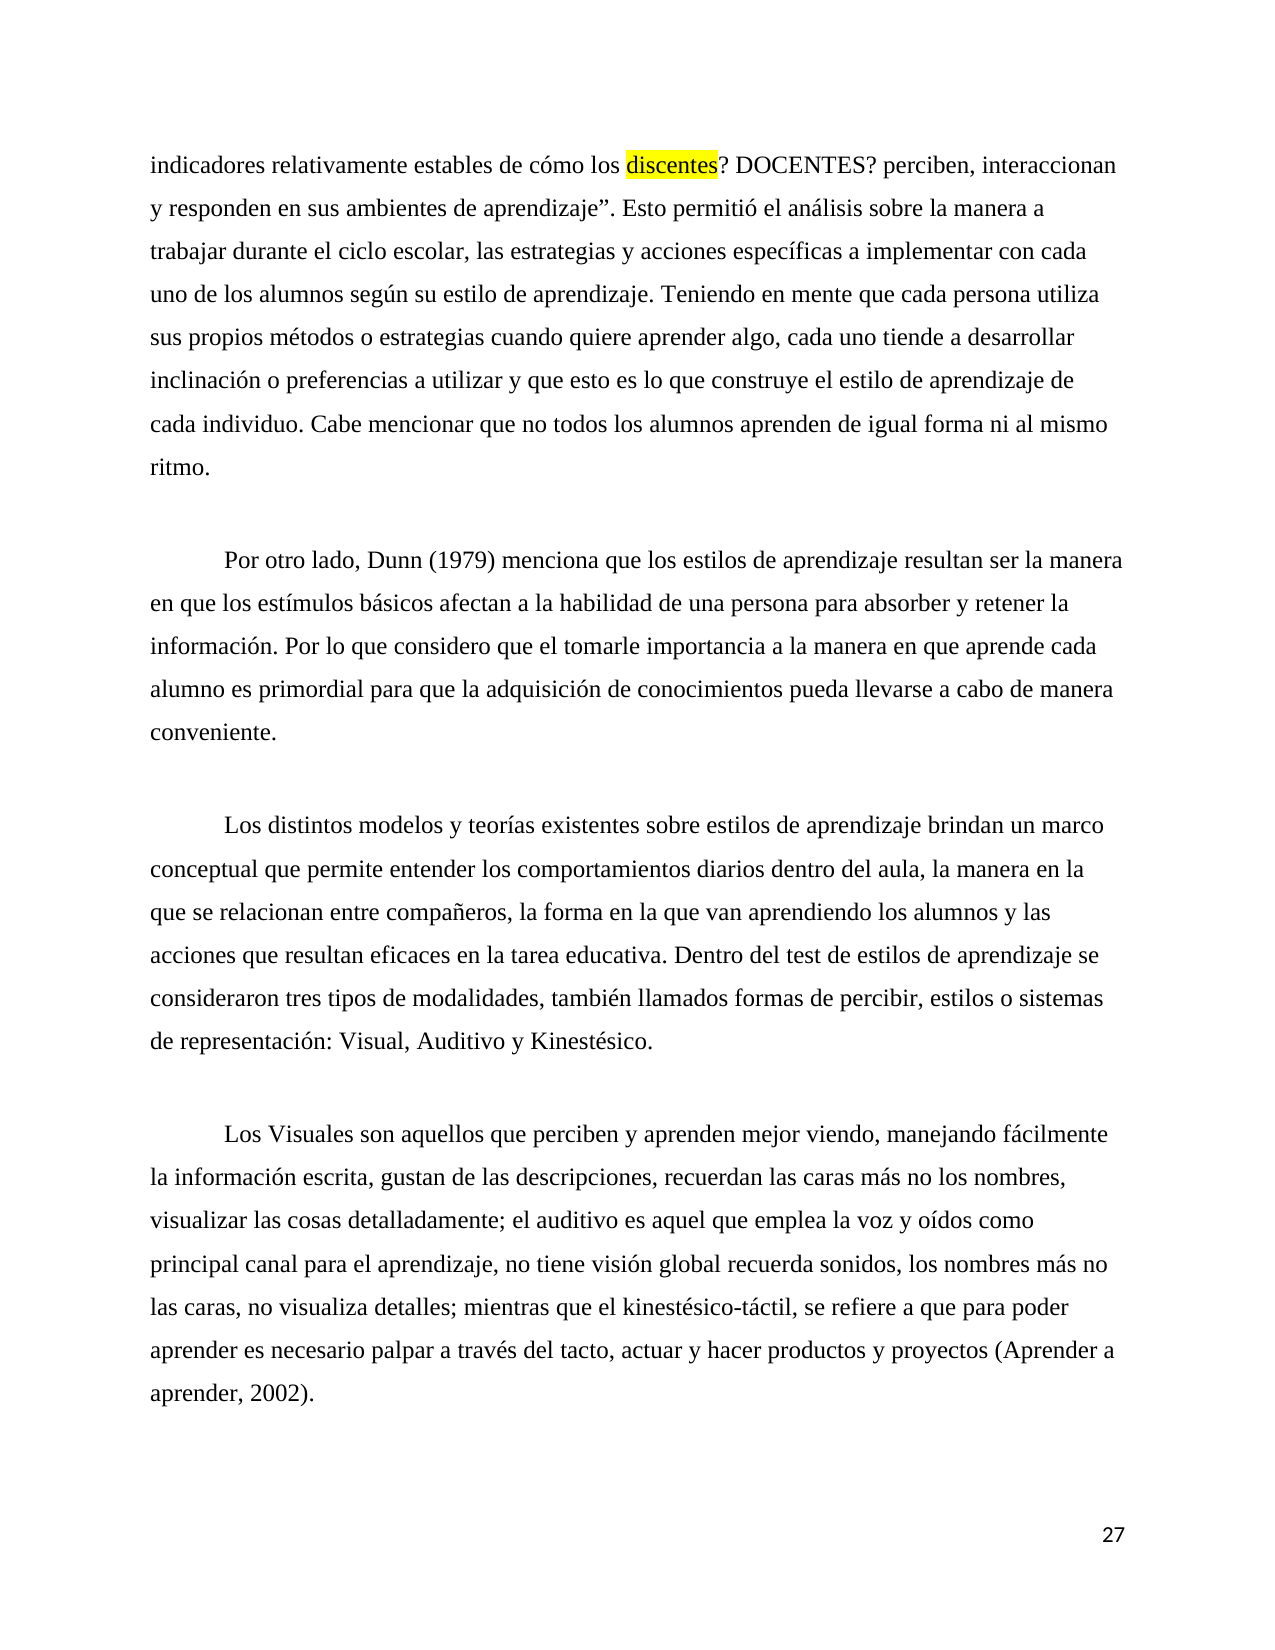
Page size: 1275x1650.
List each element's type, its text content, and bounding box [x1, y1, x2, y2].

text Los Visuales son aquellos que perciben y aprenden mejor viendo, manejando fácilmente la información escrita, gustan de las descripciones, recuerdan las caras más no los nombres, visualizar las cosas detalladamente; el auditivo es aquel que emplea la voz y oídos como principal canal para el aprendizaje, no tiene visión global recuerda sonidos, los nombres más no las caras, no visualiza detalles; mientras que el kinestésico-táctil, se refiere a que para poder aprender es necesario palpar a través del tacto, actuar y hacer productos y proyectos (Aprender a aprender, 2002). [150, 1119, 1125, 1407]
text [150, 150, 1125, 481]
text Los distintos modelos y teorías existentes sobre estilos de aprendizaje brindan un marco conceptual que permite entender los comportamientos diarios dentro del aula, la manera en la que se relacionan entre compañeros, la forma en la que van aprendiendo los alumnos y las acciones que resultan eficaces en la tarea educativa. Dentro del test de estilos de aprendizaje se consideraron tres tipos de modalidades, también llamados formas de percibir, estilos o sistemas de representación: Visual, Auditivo y Kinestésico. [150, 811, 1125, 1055]
text Por otro lado, Dunn (1979) menciona que los estilos de aprendizaje resultan ser la manera en que los estímulos básicos afectan a la habilidad de una persona para absorber y retener la información. Por lo que considero que el tomarle importancia a la manera en que aprende cada alumno es primordial para que la adquisición de conocimientos pueda llevarse a cabo de manera conveniente. [150, 545, 1125, 746]
